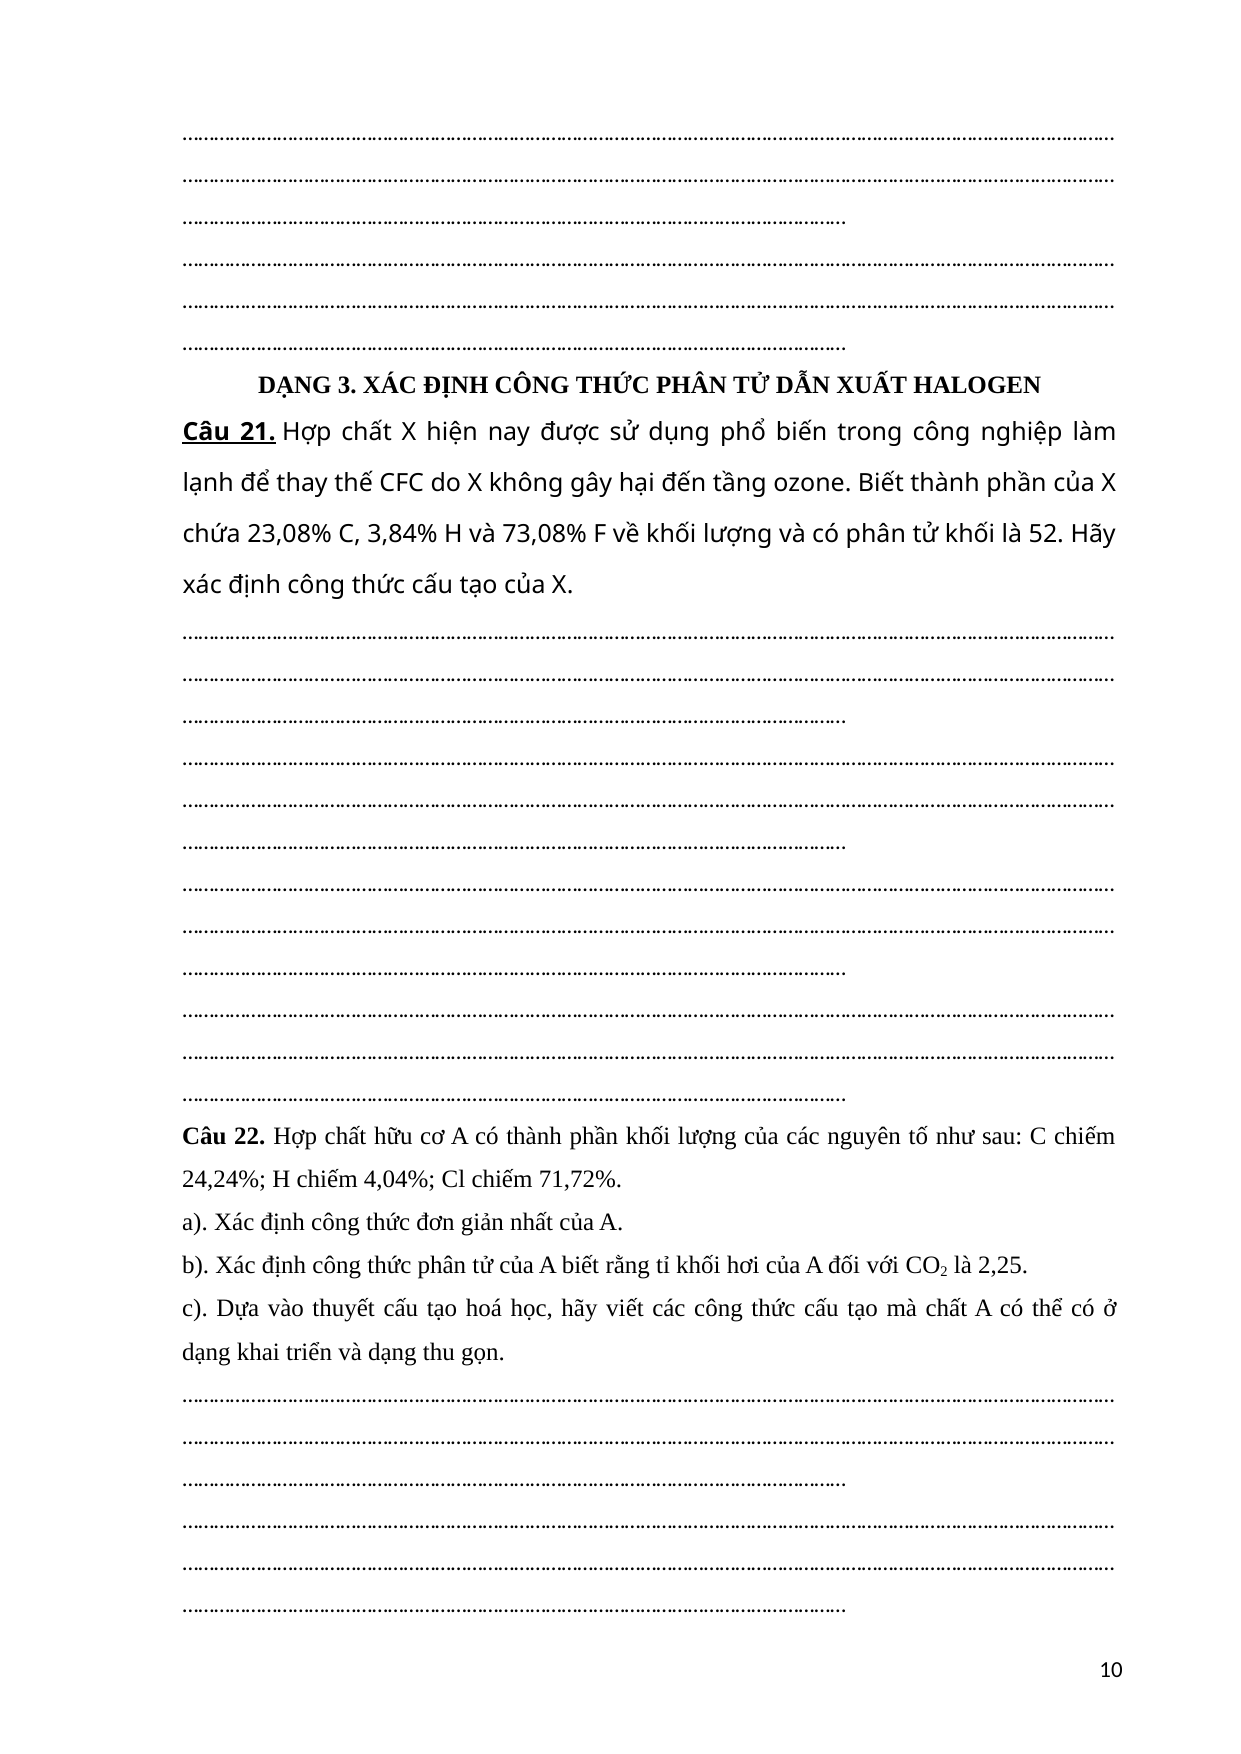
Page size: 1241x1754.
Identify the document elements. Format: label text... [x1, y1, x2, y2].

text Câu 22. Hợp chất hữu cơ A có thành phần khối lượng của các nguyên tố như sau: C chiếm 24,24%; H chiếm 4,04%; Cl chiếm 71,72%. [182, 1121, 1117, 1193]
text a). Xác định công thức đơn giản nhất của A. [182, 1207, 1117, 1236]
text b). Xác định công thức phân tử của A biết rằng tỉ khối hơi của A đối với CO2 là 2,25. [182, 1250, 1117, 1279]
text DẠNG 3. XÁC ĐỊNH CÔNG THỨC PHÂN TỬ DẪN XUẤT HALOGEN [182, 370, 1117, 399]
text c). Dựa vào thuyết cấu tạo hoá học, hãy viết các công thức cấu tạo mà chất A có thể có ở dạng khai triển và dạng thu gọn. [182, 1293, 1117, 1365]
text Câu 21. Hợp chất X hiện nay được sử dụng phổ biến trong công nghiệp làm lạnh để thay thế CFC do X không gây hại đến tầng ozone. Biết thành phần của X chứa 23,08% C, 3,84% H và 73,08% F về khối lượng và có phân tử khối là 52. Hãy xác định công thức cấu tạo của X. [182, 413, 1117, 600]
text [182, 118, 1117, 230]
